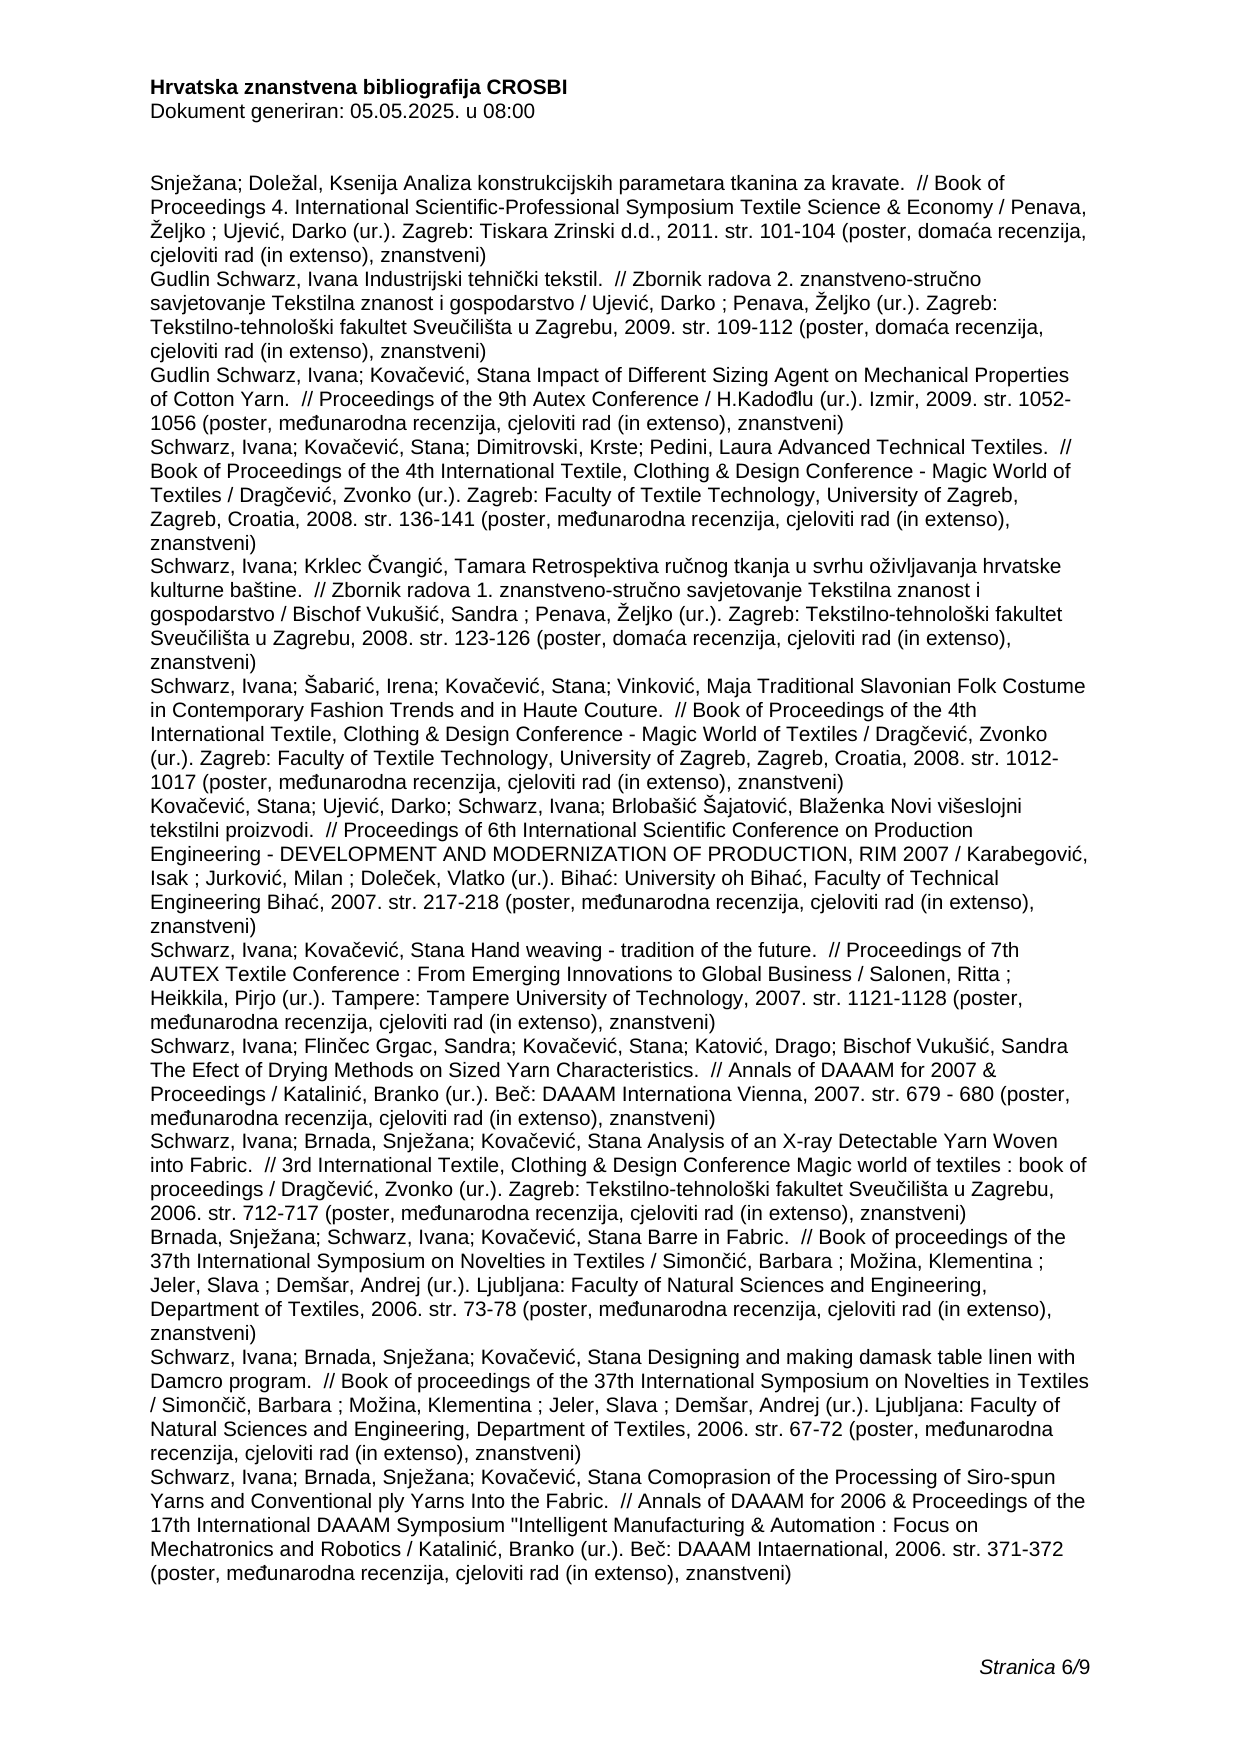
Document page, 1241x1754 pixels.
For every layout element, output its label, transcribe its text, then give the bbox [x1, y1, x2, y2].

text Brnada, Snježana; Schwarz, Ivana; Kovačević, Stana [150, 1225, 1090, 1345]
text Schwarz, Ivana; Flinčec Grgac, Sandra; Kovačević, Stana; Katović, Drago; Bischof Vukušić, Sandra [150, 1033, 1090, 1129]
text Schwarz, Ivana; Brnada, Snježana; Kovačević, Stana [150, 1129, 1090, 1225]
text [150, 171, 1090, 267]
text Schwarz, Ivana; Brnada, Snježana; Kovačević, Stana [150, 1465, 1090, 1584]
text Kovačević, Stana; Ujević, Darko; Schwarz, Ivana; Brlobašić Šajatović, Blaženka [150, 794, 1090, 938]
text Gudlin Schwarz, Ivana [150, 267, 1090, 363]
text Schwarz, Ivana; Šabarić, Irena; Kovačević, Stana; Vinković, Maja [150, 674, 1090, 794]
text Schwarz, Ivana; Kovačević, Stana; Dimitrovski, Krste; Pedini, Laura [150, 434, 1090, 554]
text Schwarz, Ivana; Brnada, Snježana; Kovačević, Stana [150, 1345, 1090, 1465]
text Gudlin Schwarz, Ivana; Kovačević, Stana [150, 363, 1090, 434]
text Schwarz, Ivana; Kovačević, Stana [150, 938, 1090, 1033]
text Schwarz, Ivana; Krklec Čvangić, Tamara [150, 554, 1090, 674]
